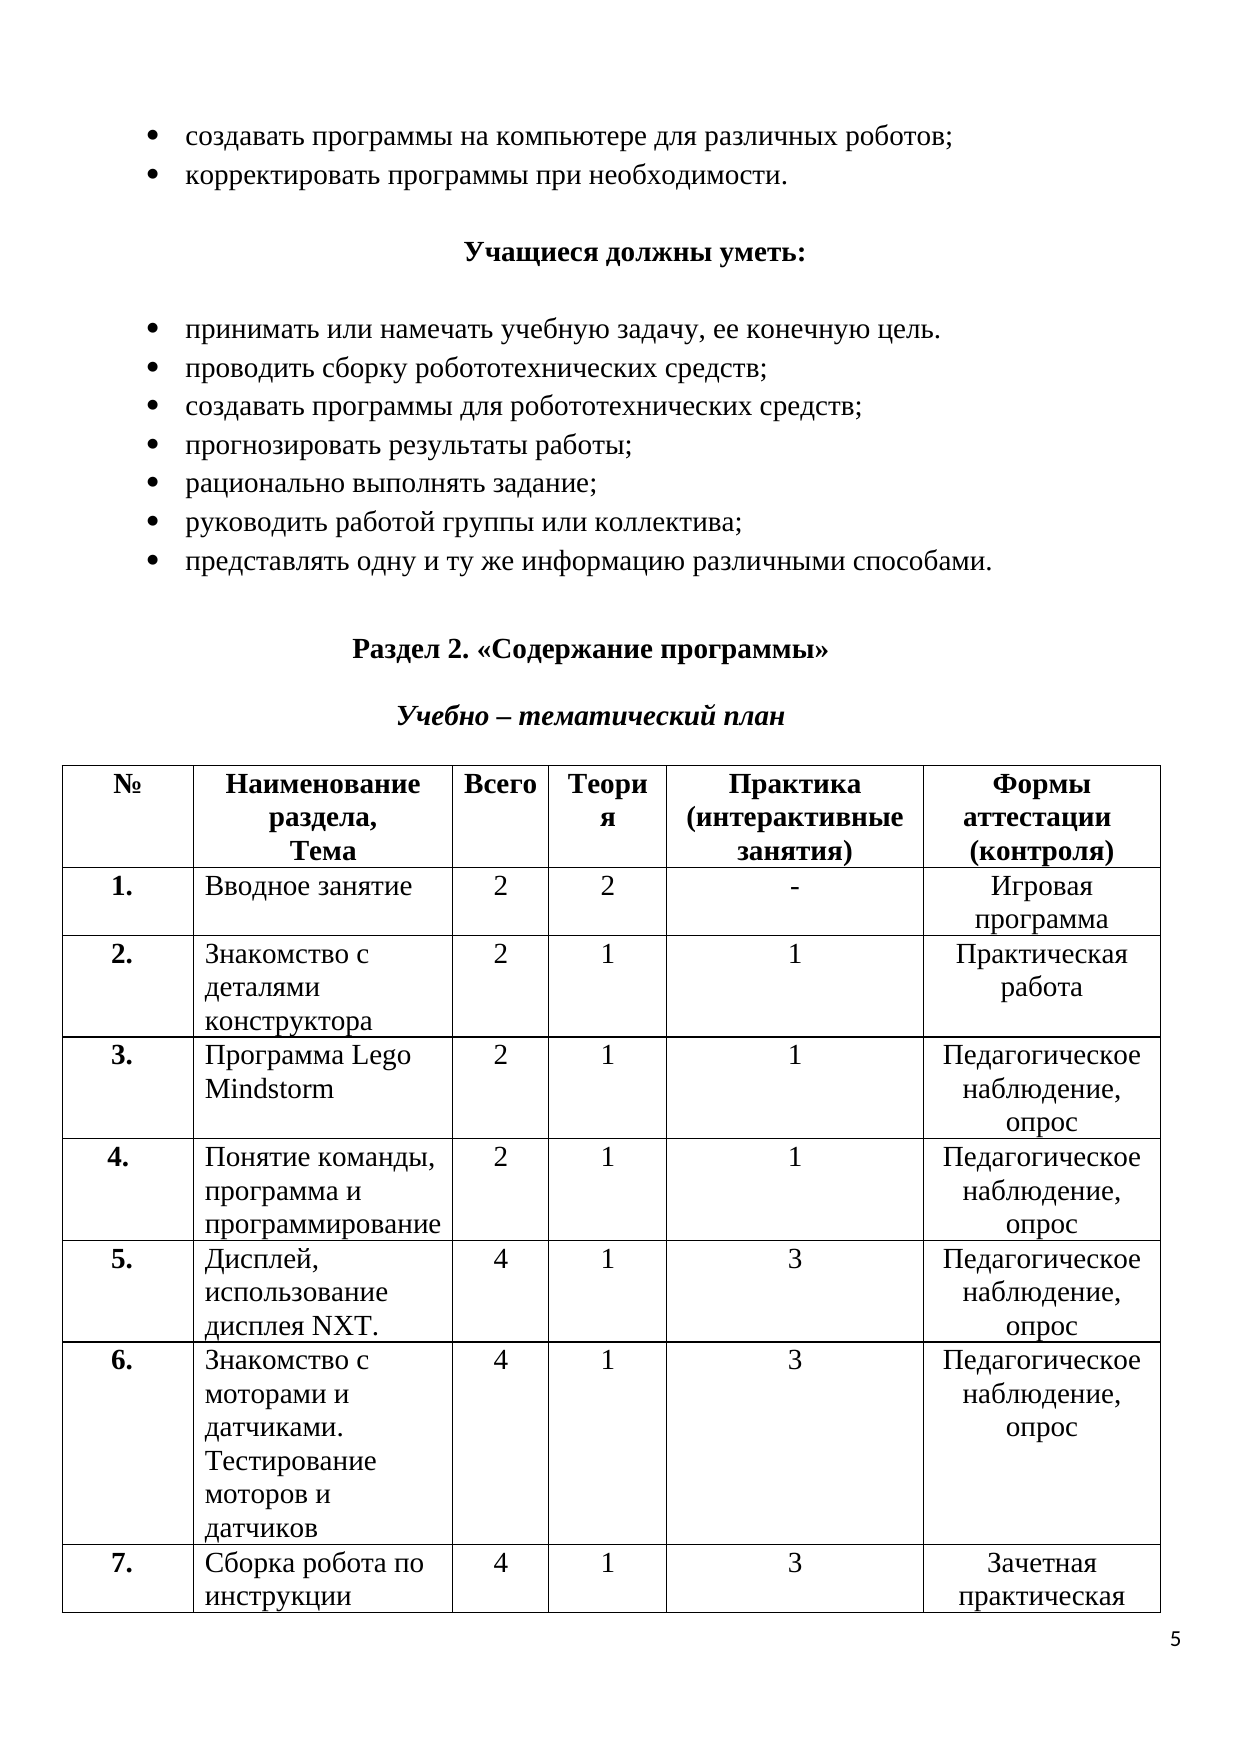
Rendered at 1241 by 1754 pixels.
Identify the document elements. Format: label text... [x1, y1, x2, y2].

table_cell Программа Lego Mindstorm [194, 1038, 452, 1138]
table_cell 1 [549, 1139, 666, 1240]
table_cell Педагогическое наблюдение, опрос [924, 1139, 1160, 1240]
table_cell [63, 1343, 193, 1544]
table_cell 2 [453, 1139, 548, 1240]
table_cell 1 [549, 1241, 666, 1341]
table_cell Знакомство с моторами и датчиками. Тестирование моторов и датчиков [194, 1343, 452, 1544]
list представлять одну и ту же информацию различными способами. [148, 543, 1122, 577]
list проводить сборку робототехнических средств; [148, 350, 1122, 383]
list принимать или намечать учебную задачу, ее конечную цель. [148, 311, 1122, 345]
table_cell 1 [667, 1038, 923, 1138]
table_cell Педагогическое наблюдение, опрос [924, 1038, 1160, 1138]
table_cell Практическая работа [924, 936, 1160, 1036]
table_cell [194, 1545, 452, 1612]
table_cell 2 [453, 868, 548, 935]
table_cell [63, 868, 193, 935]
table_header Практика (интерактивные занятия) [667, 766, 923, 867]
table_cell 4 [453, 1343, 548, 1544]
table_cell Педагогическое наблюдение, опрос [924, 1241, 1160, 1341]
table_cell 1 [667, 1139, 923, 1240]
table_cell 4 [453, 1241, 548, 1341]
list Учащиеся должны уметь: [148, 234, 1122, 267]
table_cell 2 [453, 1038, 548, 1138]
table_cell 4 [453, 1545, 548, 1612]
list рационально выполнять задание; [148, 466, 1122, 499]
table_cell Вводное занятие [194, 868, 452, 935]
text Учебно – тематический план [0, 698, 1181, 731]
table_cell 1 [549, 1038, 666, 1138]
table_cell 1 [549, 936, 666, 1036]
table_cell Дисплей, использование дисплея NXT. [194, 1241, 452, 1341]
text Раздел 2. «Содержание программы» [0, 631, 1181, 664]
list создавать программы на компьютере для различных роботов; [148, 118, 1122, 152]
table_cell 2 [453, 936, 548, 1036]
table_cell - [667, 868, 923, 935]
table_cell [924, 1545, 1160, 1612]
table_cell 1 [549, 1545, 666, 1612]
table_cell Знакомство с деталями конструктора [194, 936, 452, 1036]
table_cell 1 [667, 936, 923, 1036]
table_cell Игровая программа [924, 868, 1160, 935]
table_cell 2 [549, 868, 666, 935]
table_header Теория [549, 766, 666, 867]
table_header Наименование раздела, Тема [194, 766, 452, 867]
list руководить работой группы или коллектива; [148, 504, 1122, 538]
table_cell [63, 1545, 193, 1612]
table_cell 3 [667, 1343, 923, 1544]
table_cell 3 [667, 1545, 923, 1612]
list корректировать программы при необходимости. [148, 157, 1122, 190]
table_cell 3 [667, 1241, 923, 1341]
table_cell Педагогическое наблюдение, опрос [924, 1343, 1160, 1544]
table_cell [63, 936, 193, 1036]
table_cell [63, 1139, 193, 1240]
table_header Всего [453, 766, 548, 867]
table_cell [63, 1038, 193, 1138]
table_header Формы аттестации (контроля) [924, 766, 1160, 867]
table_cell 1 [549, 1343, 666, 1544]
table_cell [63, 1241, 193, 1341]
table_cell Понятие команды, программа и программирование [194, 1139, 452, 1240]
list создавать программы для робототехнических средств; [148, 388, 1122, 422]
table_header № [63, 766, 193, 867]
list прогнозировать результаты работы; [148, 427, 1122, 461]
